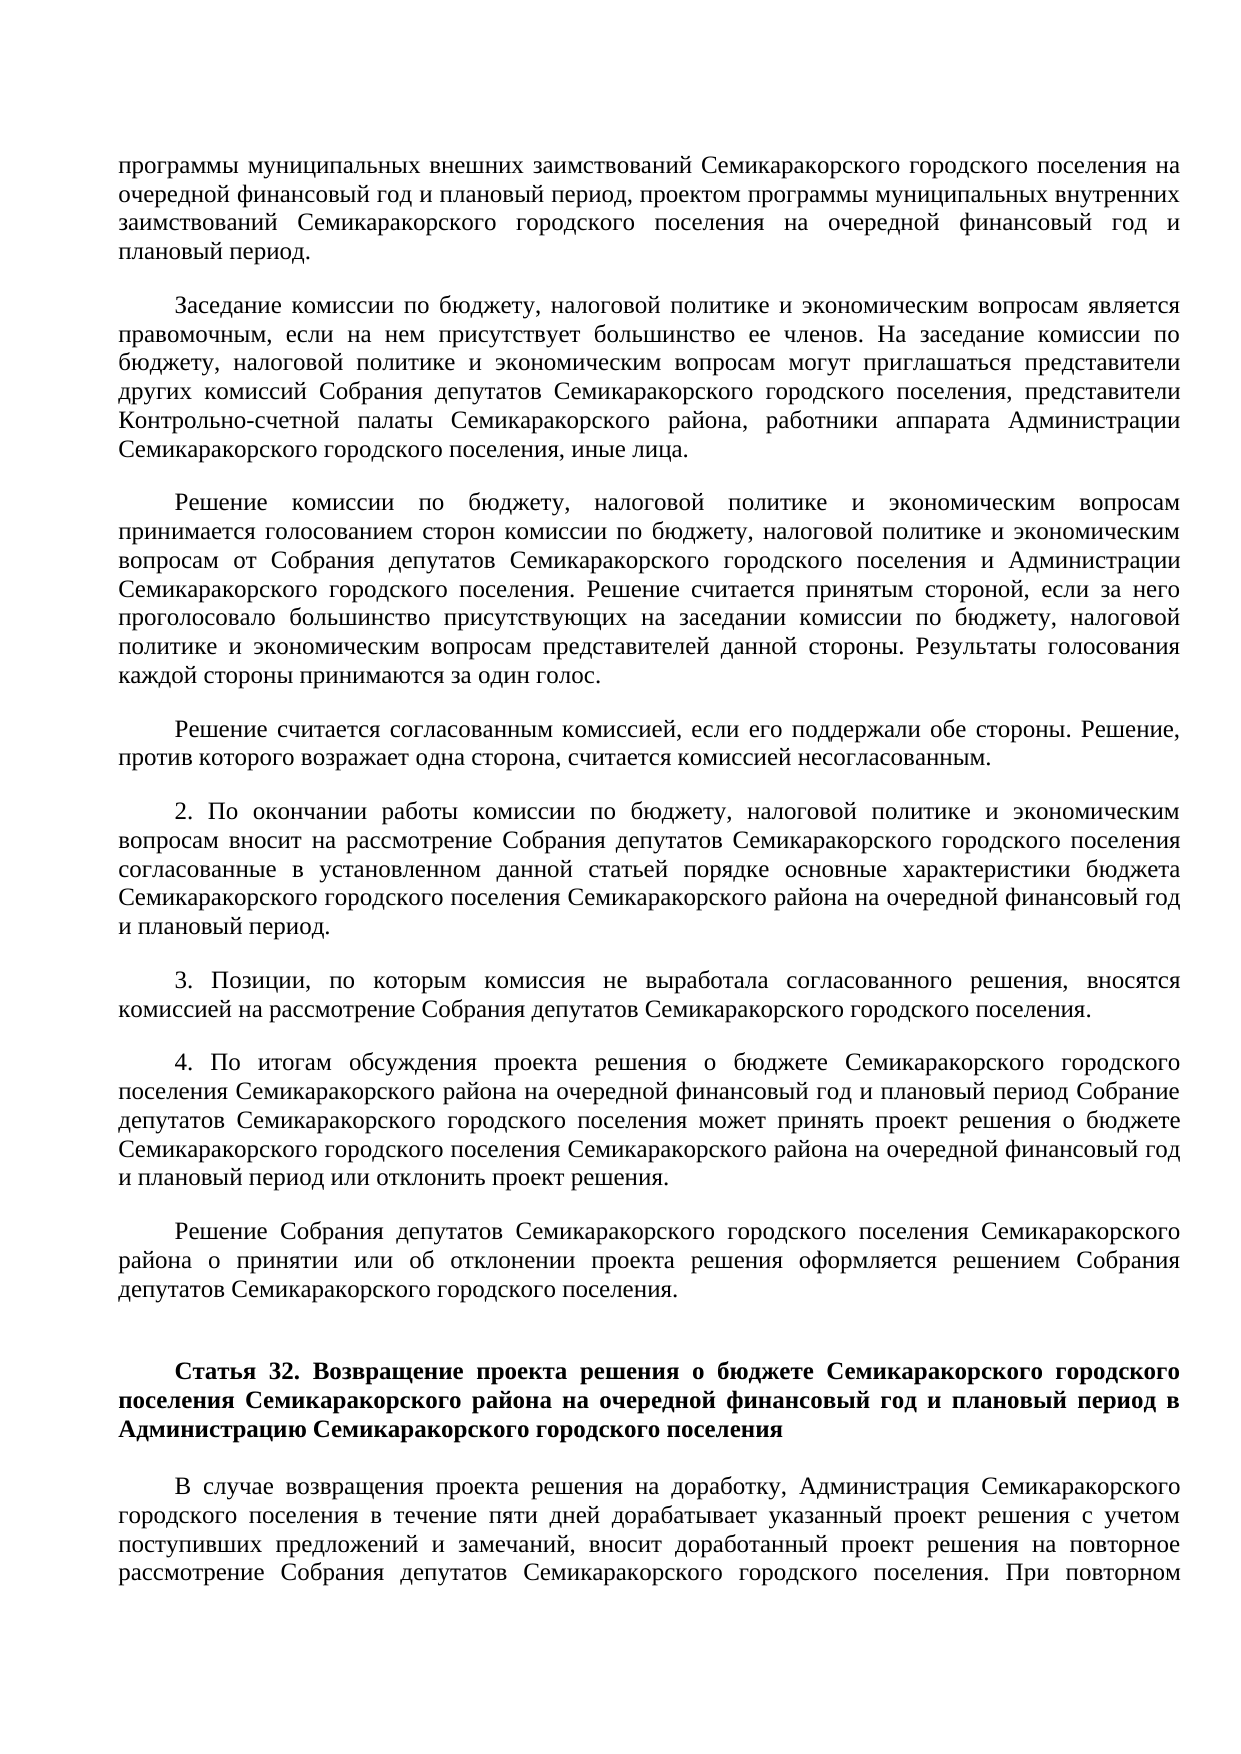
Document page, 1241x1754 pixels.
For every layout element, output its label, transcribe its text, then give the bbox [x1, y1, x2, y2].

text Решение комиссии по бюджету, налоговой политике и экономическим вопросам принимается голосованием сторон комиссии по бюджету, налоговой политике и экономическим вопросам от Собрания депутатов Семикаракорского городского поселения и Администрации Семикаракорского городского поселения. Решение считается принятым стороной, если за него проголосовало большинство присутствующих на заседании комиссии по бюджету, налоговой политике и экономическим вопросам представителей данной стороны. Результаты голосования каждой стороны принимаются за один голос. [118, 487, 1181, 689]
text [118, 1471, 1181, 1586]
text Заседание комиссии по бюджету, налоговой политике и экономическим вопросам является правомочным, если на нем присутствует большинство ее членов. На заседание комиссии по бюджету, налоговой политике и экономическим вопросам могут приглашаться представители других комиссий Собрания депутатов Семикаракорского городского поселения, представители Контрольно-счетной палаты Семикаракорского района, работники аппарата Администрации Семикаракорского городского поселения, иные лица. [118, 290, 1181, 462]
text 4. По итогам обсуждения проекта решения о бюджете Семикаракорского городского поселения Семикаракорского района на очередной финансовый год и плановый период Собрание депутатов Семикаракорского городского поселения может принять проект решения о бюджете Семикаракорского городского поселения Семикаракорского района на очередной финансовый год и плановый период или отклонить проект решения. [118, 1047, 1181, 1191]
text Решение считается согласованным комиссией, если его поддержали обе стороны. Решение, против которого возражает одна сторона, считается комиссией несогласованным. [118, 714, 1181, 771]
text Решение Собрания депутатов Семикаракорского городского поселения Семикаракорского района о принятии или об отклонении проекта решения оформляется решением Собрания депутатов Семикаракорского городского поселения. [118, 1216, 1181, 1302]
text 3. Позиции, по которым комиссия не выработала согласованного решения, вносятся комиссией на рассмотрение Собрания депутатов Семикаракорского городского поселения. [118, 965, 1181, 1022]
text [118, 150, 1181, 265]
text 2. По окончании работы комиссии по бюджету, налоговой политике и экономическим вопросам вносит на рассмотрение Собрания депутатов Семикаракорского городского поселения согласованные в установленном данной статьей порядке основные характеристики бюджета Семикаракорского городского поселения Семикаракорского района на очередной финансовый год и плановый период. [118, 796, 1181, 940]
title Статья 32. Возвращение проекта решения о бюджете Семикаракорского городского поселения Семикаракорского района на очередной финансовый год и плановый период в Администрацию Семикаракорского городского поселения [118, 1356, 1181, 1442]
